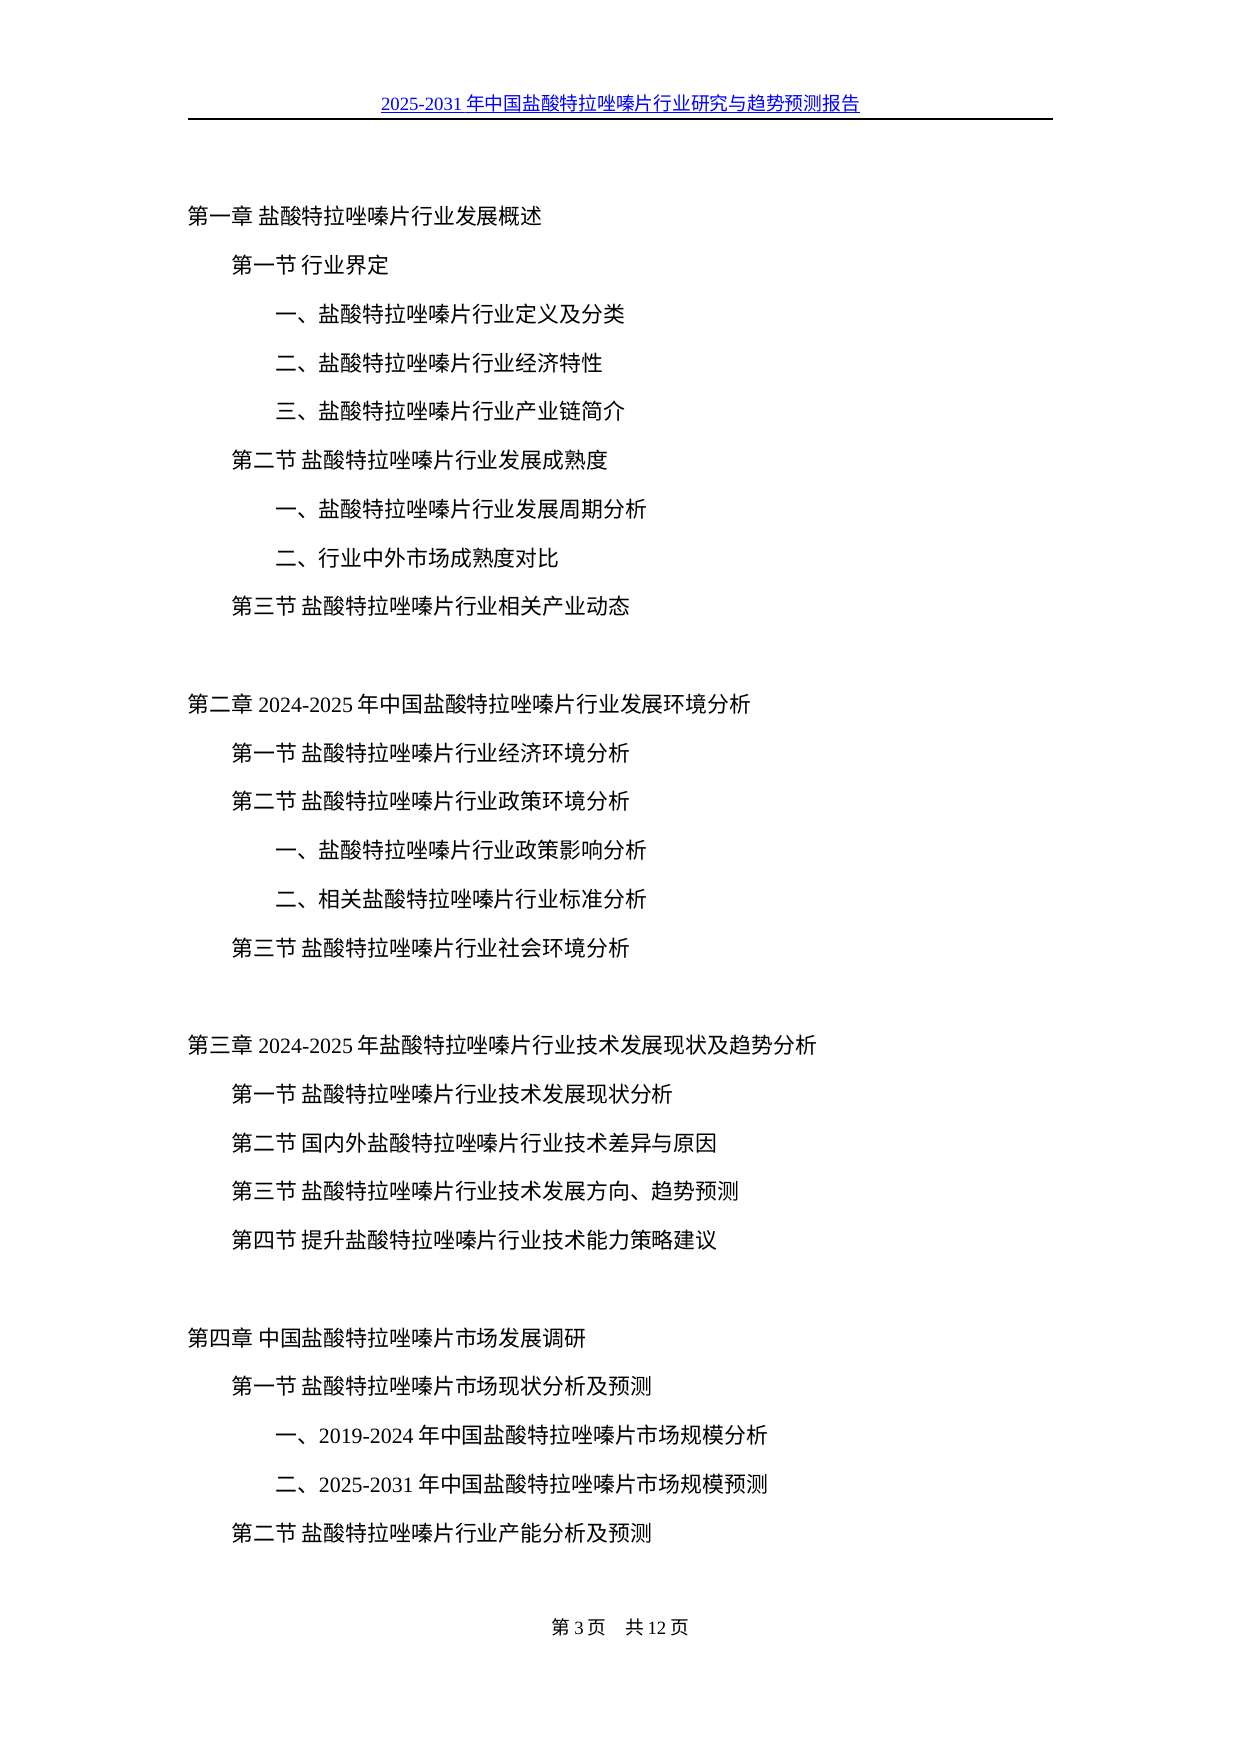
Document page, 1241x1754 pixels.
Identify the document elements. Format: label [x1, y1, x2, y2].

text [187, 150, 1053, 1548]
